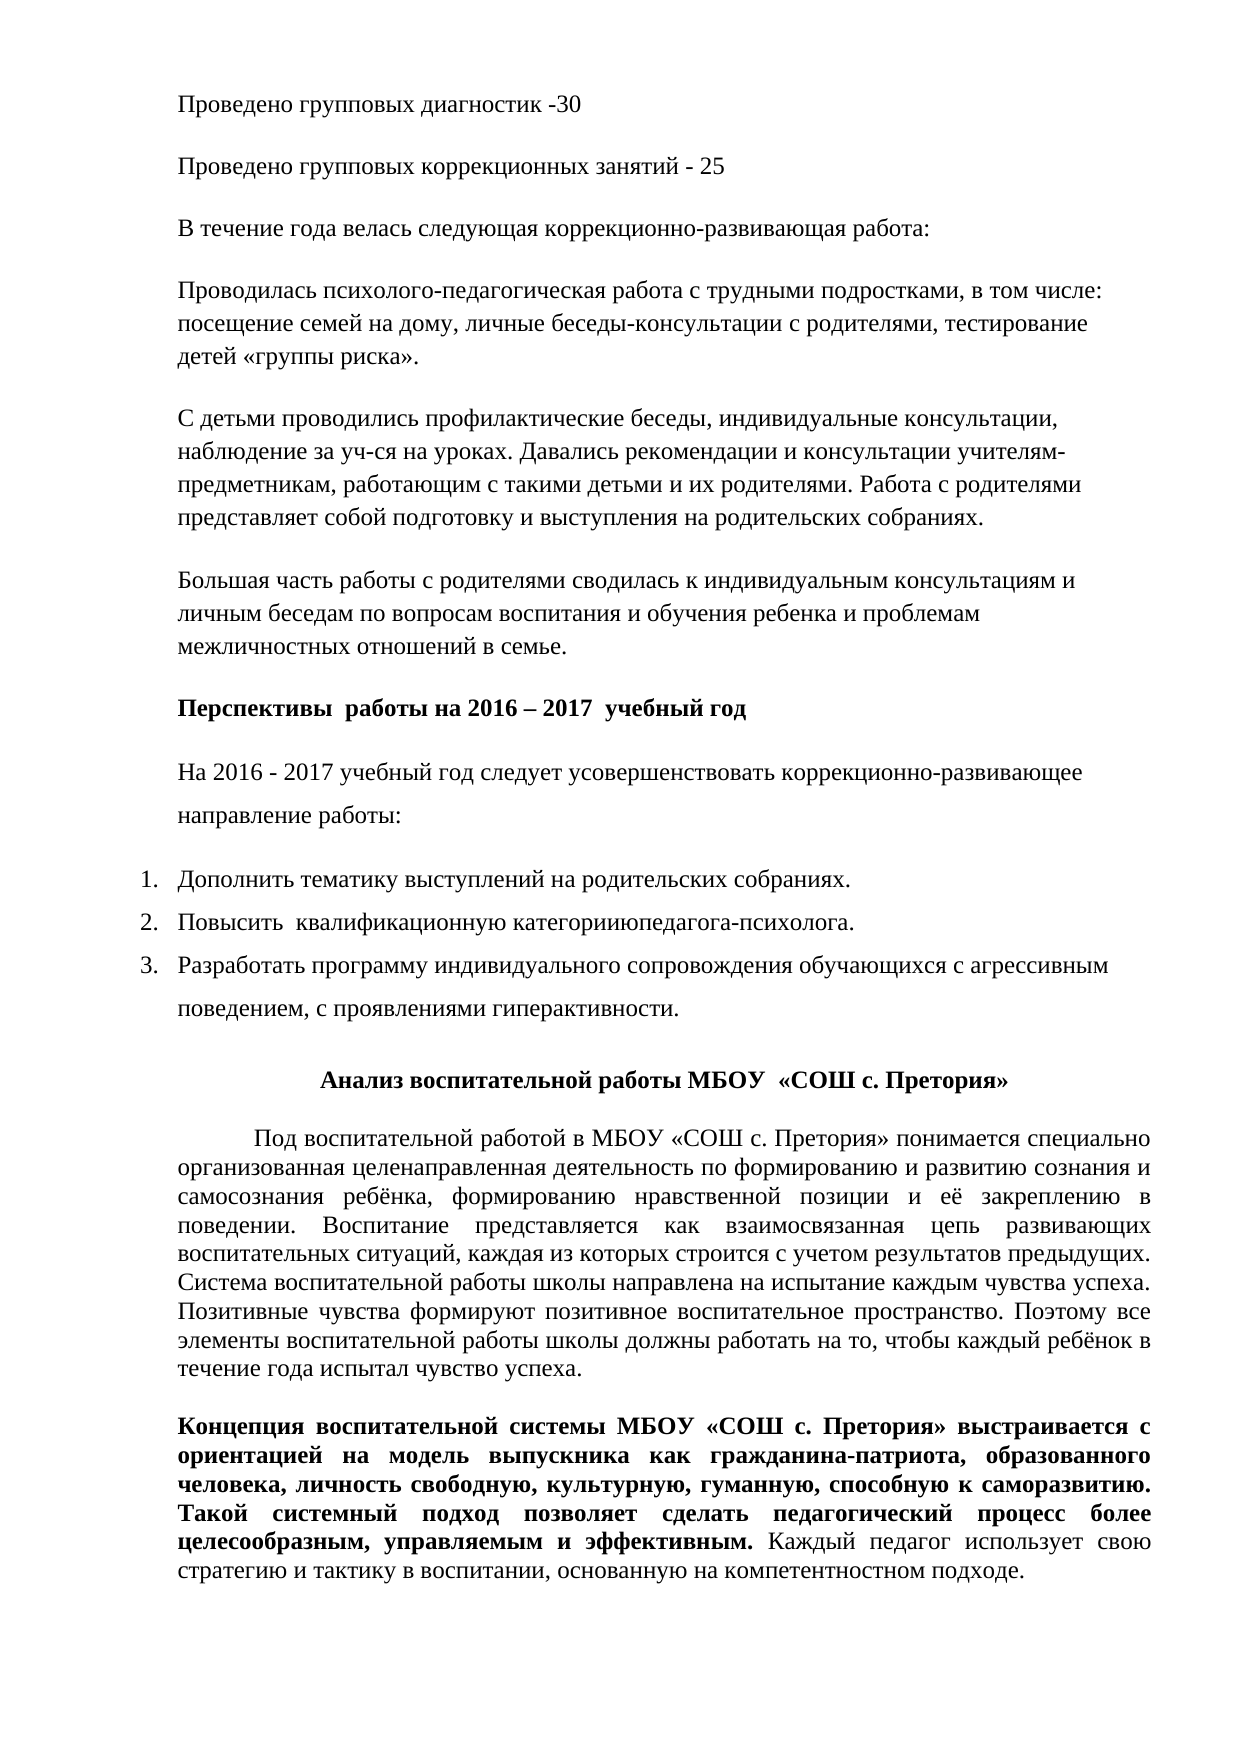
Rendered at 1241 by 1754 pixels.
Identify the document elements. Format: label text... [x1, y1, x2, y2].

text С детьми проводились профилактические беседы, индивидуальные консультации, наблюдение за уч-ся на уроках. Давались рекомендации и консультации учителям-предметникам, работающим с такими детьми и их родителями. Работа с родителями представляет собой подготовку и выступления на родительских собраниях. [177, 403, 1152, 531]
text Концепция воспитательной системы МБОУ «СОШ с. Претория» выстраивается с ориентацией на модель выпускника как гражданина-патриота, образованного человека, личность свободную, культурную, гуманную, способную к саморазвитию. Такой системный подход позволяет сделать педагогический процесс более целесообразным, управляемым и эффективным. Каждый педагог использует свою стратегию и тактику в воспитании, основанную на компетентностном подходе. [177, 1411, 1152, 1584]
text Проведено групповых коррекционных занятий - 25 [177, 151, 1152, 179]
text Проводилась психолого-педагогическая работа с трудными подростками, в том числе: посещение семей на дому, личные беседы-консультации с родителями, тестирование детей «группы риска». [177, 275, 1152, 370]
list Повысить квалификационную категорииюпедагога-психолога. [140, 907, 1152, 936]
list Дополнить тематику выступлений на родительских собраниях. [140, 864, 1152, 893]
list Разработать программу индивидуального сопровождения обучающихся с агрессивным поведением, с проявлениями гиперактивности. [140, 950, 1152, 1022]
text Большая часть работы с родителями сводилась к индивидуальным консультациям и личным беседам по вопросам воспитания и обучения ребенка и проблемам межличностных отношений в семье. [177, 565, 1152, 659]
text В течение года велась следующая коррекционно-развивающая работа: [177, 213, 1152, 242]
text На 2016 - 2017 учебный год следует усовершенствовать коррекционно-развивающее направление работы: [177, 757, 1152, 829]
text Анализ воспитательной работы МБОУ «СОШ с. Претория» [177, 1066, 1152, 1094]
text Проведено групповых диагностик -30 [177, 89, 1152, 117]
text Под воспитательной работой в МБОУ «СОШ с. Претория» понимается специально организованная целенаправленная деятельность по формированию и развитию сознания и самосознания ребёнка, формированию нравственной позиции и её закреплению в поведении. Воспитание представляется как взаимосвязанная цепь развивающих воспитательных ситуаций, каждая из которых строится с учетом результатов предыдущих. Система воспитательной работы школы направлена на испытание каждым чувства успеха. Позитивные чувства формируют позитивное воспитательное пространство. Поэтому все элементы воспитательной работы школы должны работать на то, чтобы каждый ребёнок в течение года испытал чувство успеха. [177, 1123, 1152, 1382]
text Перспективы работы на 2016 – 2017 учебный год [177, 693, 1152, 722]
